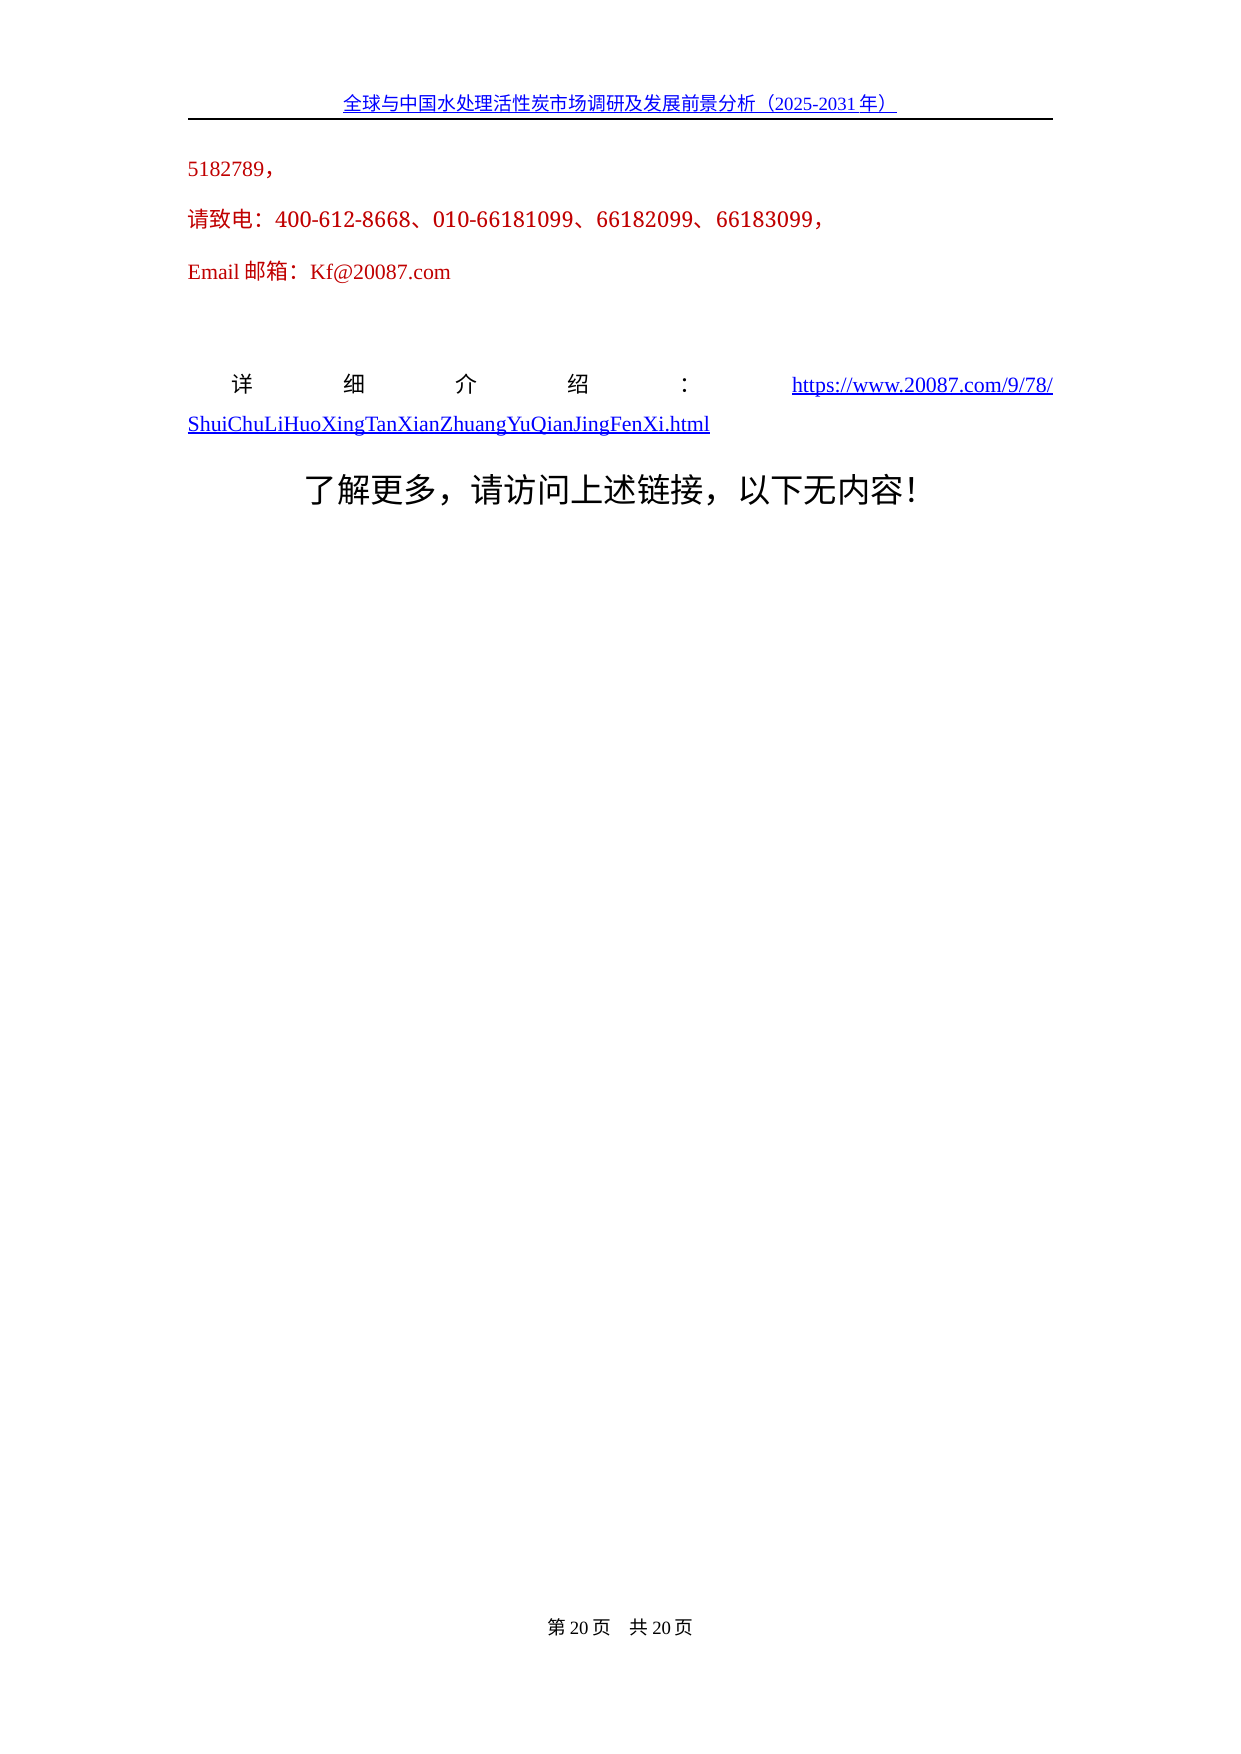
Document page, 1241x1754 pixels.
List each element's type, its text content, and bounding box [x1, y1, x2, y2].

title 了解更多，请访问上述链接，以下无内容！ [187, 455, 1053, 520]
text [187, 150, 1053, 183]
text 详细介绍：https://www.20087.com/9/78/ShuiChuLiHuoXingTanXianZhuangYuQianJingFenXi.html [187, 366, 1053, 439]
text 请致电：400-612-8668、010-66181099、66182099、66183099， [187, 202, 1053, 234]
text Email邮箱：Kf@20087.com [187, 253, 1053, 286]
